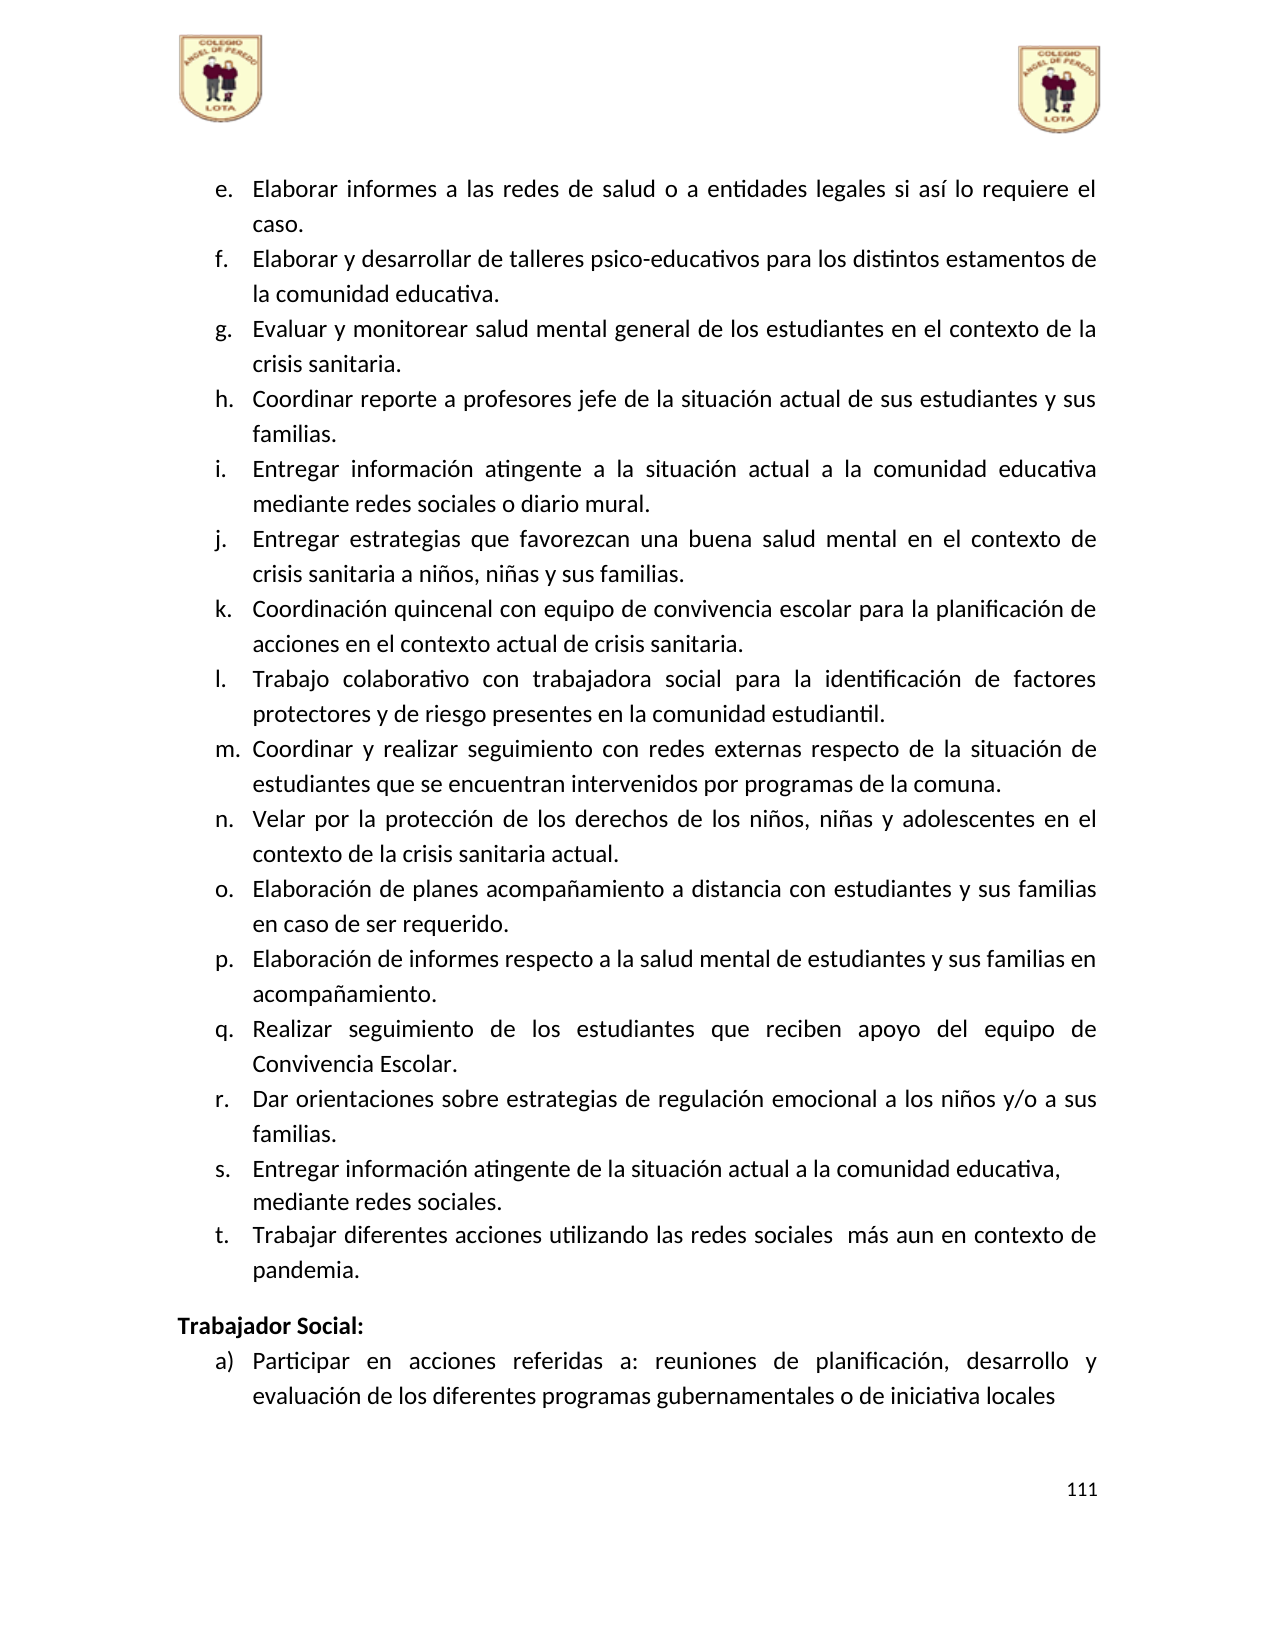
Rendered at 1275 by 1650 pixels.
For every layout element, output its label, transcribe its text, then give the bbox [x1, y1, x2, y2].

list Participar en acciones referidas a: reuniones de planificación, desarrollo y evaluación de los diferentes programas gubernamentales o de iniciativa locales [215, 1345, 1098, 1411]
list Trabajar diferentes acciones utilizando las redes sociales más aun en contexto de pandemia. [215, 1219, 1098, 1285]
list Coordinar y realizar seguimiento con redes externas respecto de la situación de estudiantes que se encuentran intervenidos por programas de la comuna. [215, 733, 1098, 799]
list Entregar información atingente a la situación actual a la comunidad educativa mediante redes sociales o diario mural. [215, 453, 1098, 519]
list Dar orientaciones sobre estrategias de regulación emocional a los niños y/o a sus familias. [215, 1083, 1098, 1149]
list Coordinar reporte a profesores jefe de la situación actual de sus estudiantes y sus familias. [215, 383, 1098, 449]
list Entregar estrategias que favorezcan una buena salud mental en el contexto de crisis sanitaria a niños, niñas y sus familias. [215, 523, 1098, 589]
list Evaluar y monitorear salud mental general de los estudiantes en el contexto de la crisis sanitaria. [215, 313, 1098, 379]
text Trabajador Social: [177, 1310, 1098, 1341]
picture [178, 34, 264, 124]
list Elaborar informes a las redes de salud o a entidades legales si así lo requiere el caso. [215, 173, 1098, 239]
picture [1017, 45, 1102, 135]
list Trabajo colaborativo con trabajadora social para la identificación de factores protectores y de riesgo presentes en la comunidad estudiantil. [215, 663, 1098, 729]
list Realizar seguimiento de los estudiantes que reciben apoyo del equipo de Convivencia Escolar. [215, 1013, 1098, 1079]
list Elaborar y desarrollar de talleres psico-educativos para los distintos estamentos de la comunidad educativa. [215, 243, 1098, 309]
list Velar por la protección de los derechos de los niños, niñas y adolescentes en el contexto de la crisis sanitaria actual. [215, 803, 1098, 869]
list Coordinación quincenal con equipo de convivencia escolar para la planificación de acciones en el contexto actual de crisis sanitaria. [215, 593, 1098, 659]
list Elaboración de planes acompañamiento a distancia con estudiantes y sus familias en caso de ser requerido. [215, 873, 1098, 939]
list Elaboración de informes respecto a la salud mental de estudiantes y sus familias en acompañamiento. [215, 943, 1098, 1009]
list Entregar información atingente de la situación actual a la comunidad educativa, mediante redes sociales. [215, 1153, 1098, 1217]
